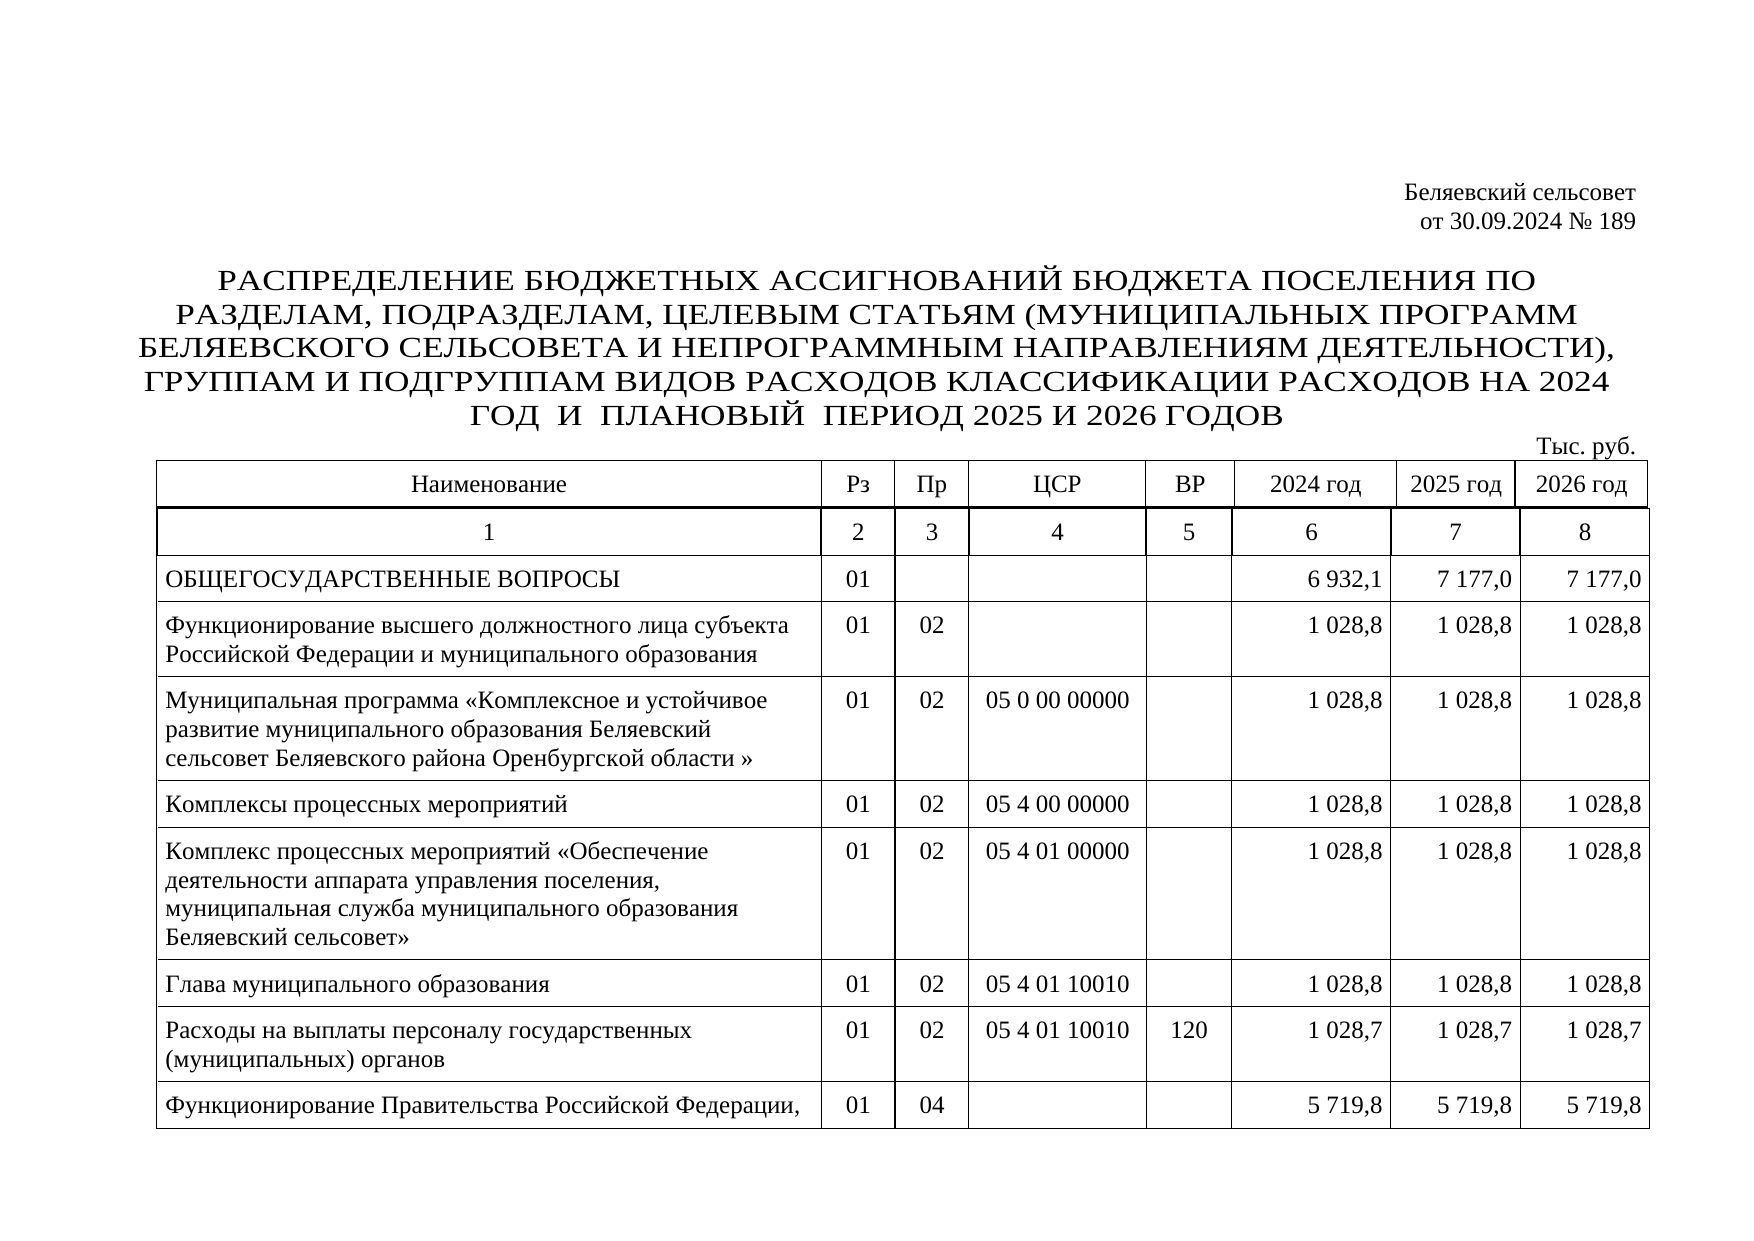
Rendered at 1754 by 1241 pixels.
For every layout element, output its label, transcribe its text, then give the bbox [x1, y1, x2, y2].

table_header [1235, 461, 1396, 506]
text от 30.09.2024 № 189 [118, 206, 1636, 235]
table_header [970, 509, 1145, 554]
table_cell [1147, 828, 1231, 959]
table_cell 05 4 01 00000 [969, 828, 1146, 959]
table_cell 1 028,8 [1232, 781, 1390, 827]
table_header [1516, 461, 1647, 506]
table_cell 5 719,8 [1232, 1082, 1390, 1127]
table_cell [157, 1082, 821, 1127]
table_cell 1 028,8 [1232, 677, 1390, 780]
table_cell [969, 556, 1146, 601]
table_cell 1 028,8 [1521, 960, 1649, 1006]
table_cell 01 [822, 960, 894, 1006]
table_cell 1 028,8 [1521, 602, 1649, 676]
table_cell 02 [896, 828, 968, 959]
table_cell 02 [896, 1007, 968, 1081]
table_header [1146, 461, 1234, 506]
table_cell [1147, 677, 1231, 780]
table_cell [1147, 960, 1231, 1006]
table_cell 1 028,8 [1391, 960, 1520, 1006]
table_header [1392, 509, 1519, 554]
table_header [895, 461, 968, 506]
table_cell 05 4 00 00000 [969, 781, 1146, 827]
table_header [822, 461, 894, 506]
table_cell [896, 556, 968, 601]
table_cell [969, 602, 1146, 676]
table_cell 1 028,7 [1521, 1007, 1649, 1081]
table_cell 02 [896, 960, 968, 1006]
table_cell 01 [822, 602, 894, 676]
table_header [1397, 461, 1514, 506]
table_cell 02 [896, 602, 968, 676]
table_cell 1 028,7 [1232, 1007, 1390, 1081]
text Беляевский сельсовет [118, 177, 1636, 206]
table_cell 01 [822, 677, 894, 780]
table_cell 05 4 01 10010 [969, 1007, 1146, 1081]
table_cell 1 028,8 [1521, 828, 1649, 959]
table_header [158, 509, 820, 554]
table_header [822, 509, 894, 554]
table_cell 1 028,8 [1232, 960, 1390, 1006]
table_cell 01 [822, 1007, 894, 1081]
text Тыс. руб. [118, 431, 1636, 460]
table_cell [1147, 602, 1231, 676]
table_header [157, 461, 821, 506]
table_cell ОБЩЕГОСУДАРСТВЕННЫЕ ВОПРОСЫ [157, 556, 821, 601]
table_cell 1 028,8 [1232, 602, 1390, 676]
table_cell Муниципальная программа «Комплексное и устойчивое развитие муниципального образования Беляевский сельсовет Беляевского района Оренбургской области » [157, 677, 821, 780]
table_cell 120 [1147, 1007, 1231, 1081]
table_cell Комплексы процессных мероприятий [157, 781, 821, 827]
table_cell 02 [896, 781, 968, 827]
table_cell 1 028,8 [1391, 828, 1520, 959]
table_cell 1 028,8 [1391, 602, 1520, 676]
table_cell 01 [822, 828, 894, 959]
text РАСПРЕДЕЛЕНИЕ БЮДЖЕТНЫХ АССИГНОВАНИЙ БЮДЖЕТА ПОСЕЛЕНИЯ ПО РАЗДЕЛАМ, ПОДРАЗДЕЛАМ, ЦЕЛЕВЫМ СТАТЬЯМ (МУНИЦИПАЛЬНЫХ ПРОГРАММ БЕЛЯЕВСКОГО СЕЛЬСОВЕТА И НЕПРОГРАММНЫМ НАПРАВЛЕНИЯМ ДЕЯТЕЛЬНОСТИ), ГРУППАМ И ПОДГРУППАМ ВИДОВ РАСХОДОВ КЛАССИФИКАЦИИ РАСХОДОВ НА 2024 ГОД И ПЛАНОВЫЙ ПЕРИОД 2025 И 2026 ГОДОВ [118, 263, 1636, 431]
table_header [896, 509, 968, 554]
table_cell 01 [822, 1082, 894, 1127]
table_cell 1 028,8 [1232, 828, 1390, 959]
table_cell 7 177,0 [1391, 556, 1520, 601]
table_cell [1147, 1082, 1231, 1127]
table_cell [1147, 781, 1231, 827]
table_cell Функционирование высшего должностного лица субъекта Российской Федерации и муниципального образования [157, 602, 821, 676]
table_header [969, 461, 1145, 506]
table_cell 05 4 01 10010 [969, 960, 1146, 1006]
table_cell 01 [822, 781, 894, 827]
table_cell 1 028,8 [1521, 677, 1649, 780]
table_cell Расходы на выплаты персоналу государственных (муниципальных) органов [157, 1007, 821, 1081]
table_cell 5 719,8 [1521, 1082, 1649, 1127]
table_cell 01 [822, 556, 894, 601]
table_cell 1 028,7 [1391, 1007, 1520, 1081]
table_cell 5 719,8 [1391, 1082, 1520, 1127]
table_cell Комплекс процессных мероприятий «Обеспечение деятельности аппарата управления поселения, муниципальная служба муниципального образования Беляевский сельсовет» [157, 828, 821, 959]
table_cell [969, 1082, 1146, 1127]
table_header [1521, 509, 1649, 554]
table_cell 1 028,8 [1521, 781, 1649, 827]
table_cell 02 [896, 677, 968, 780]
table_header [1147, 509, 1231, 554]
table_cell 7 177,0 [1521, 556, 1649, 601]
table_cell 05 0 00 00000 [969, 677, 1146, 780]
table_header [1233, 509, 1390, 554]
table_cell 6 932,1 [1232, 556, 1390, 601]
table_cell 04 [896, 1082, 968, 1127]
table_cell [1147, 556, 1231, 601]
table_cell 1 028,8 [1391, 677, 1520, 780]
table_cell 1 028,8 [1391, 781, 1520, 827]
table_cell Глава муниципального образования [157, 960, 821, 1006]
